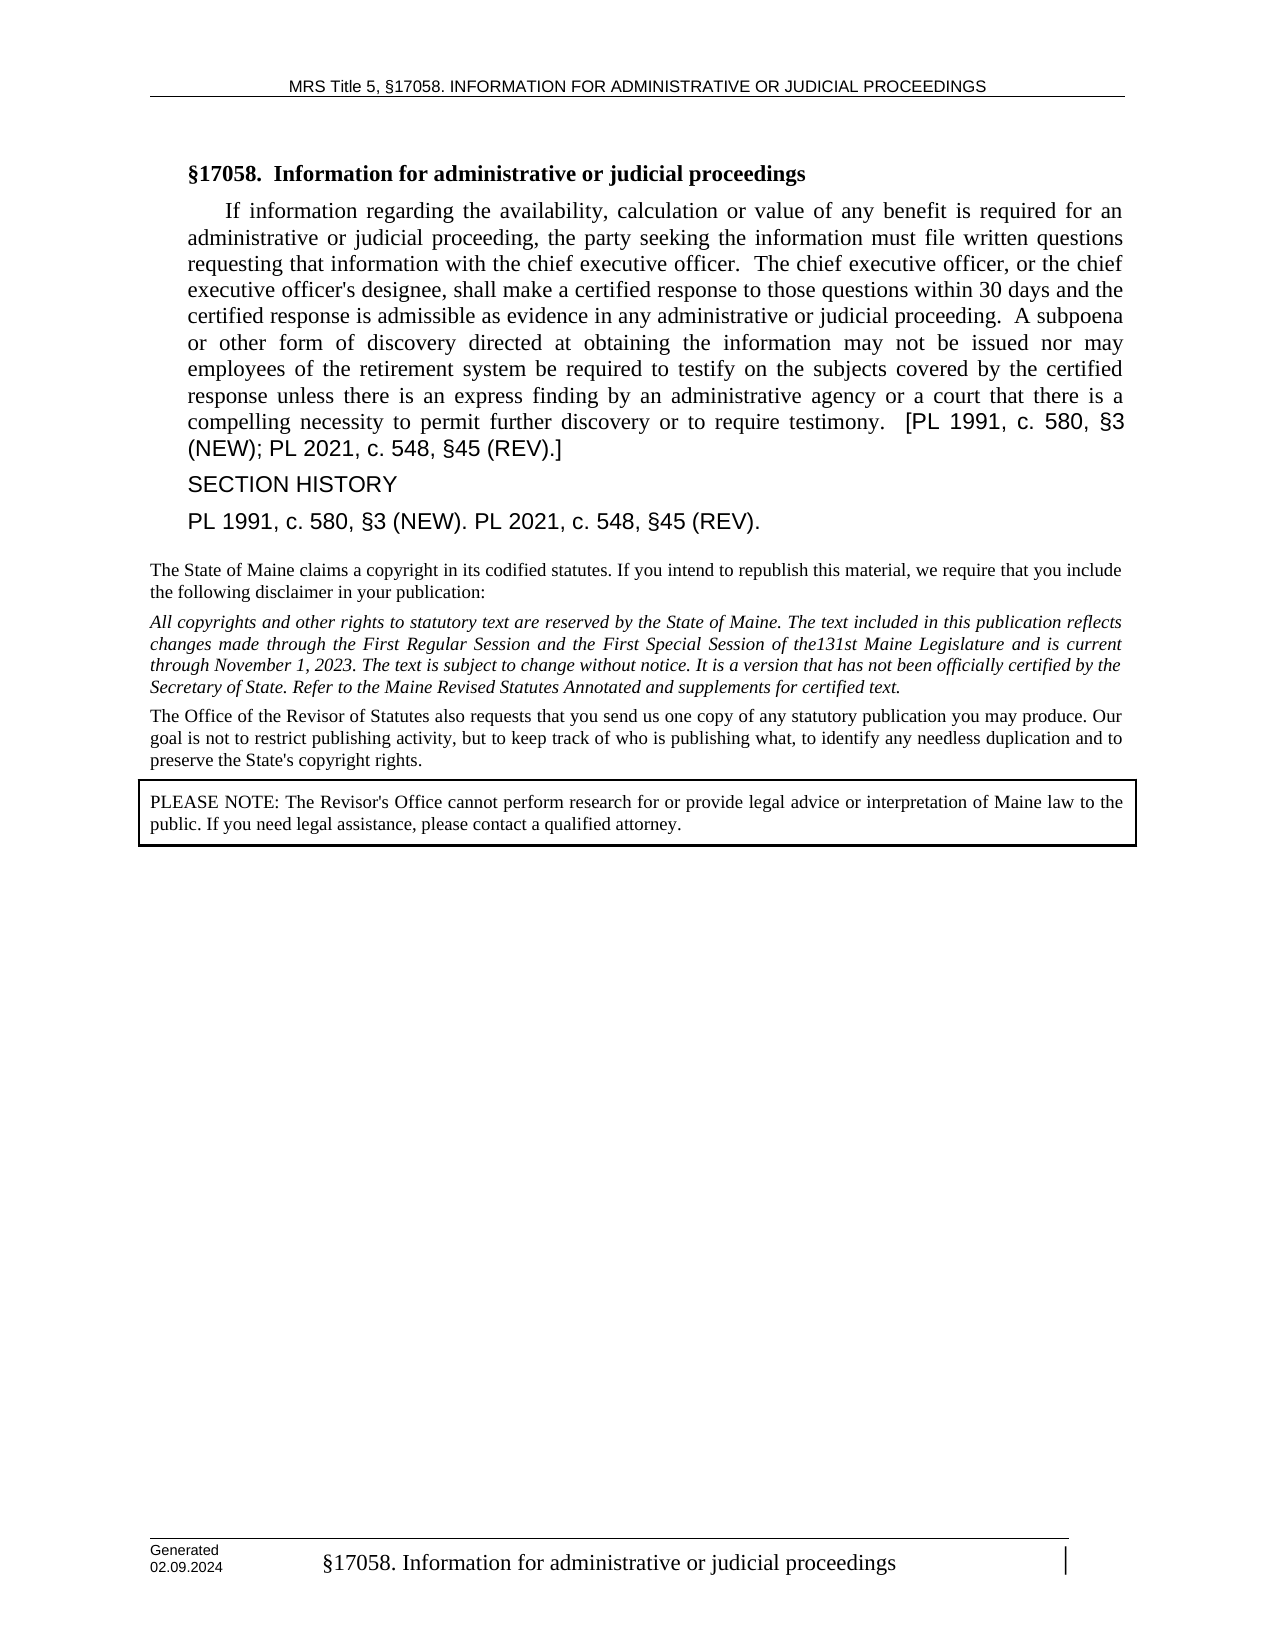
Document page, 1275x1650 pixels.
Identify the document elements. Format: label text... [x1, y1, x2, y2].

text SECTION HISTORY [187, 471, 1125, 498]
text The Office of the Revisor of Statutes also requests that you send us one copy of any statutory publication you may produce. Our goal is not to restrict publishing activity, but to keep track of who is publishing what, to identify any needless duplication and to preserve the State's copyright rights. [150, 705, 1125, 770]
text PLEASE NOTE: The Revisor's Office cannot perform research for or provide legal advice or interpretation of Maine law to the public. If you need legal assistance, please contact a qualified attorney. [140, 781, 1135, 844]
text If information regarding the availability, calculation or value of any benefit is required for an administrative or judicial proceeding, the party seeking the information must file written questions requesting that information with the chief executive officer. The chief executive officer, or the chief executive officer's designee, shall make a certified response to those questions within 30 days and the certified response is admissible as evidence in any administrative or judicial proceeding. A subpoena or other form of discovery directed at obtaining the information may not be issued nor may employees of the retirement system be required to testify on the subjects covered by the certified response unless there is an express finding by an administrative agency or a court that there is a compelling necessity to permit further discovery or to require testimony. [PL 1991, c. 580, §3 (NEW); PL 2021, c. 548, §45 (REV).] [187, 197, 1125, 461]
text All copyrights and other rights to statutory text are reserved by the State of Maine. The text included in this publication reflects changes made through the First Regular Session and the First Special Session of the131st Maine Legislature and is current through November 1, 2023 . The text is subject to change without notice. It is a version that has not been officially certified by the Secretary of State. Refer to the Maine Revised Statutes Annotated and supplements for certified text. [150, 611, 1125, 697]
text The State of Maine claims a copyright in its codified statutes. If you intend to republish this material, we require that you include the following disclaimer in your publication: [150, 559, 1125, 602]
text §17058. Information for administrative or judicial proceedings [187, 160, 1125, 187]
text PL 1991, c. 580, §3 (NEW). PL 2021, c. 548, §45 (REV). [187, 508, 1125, 534]
